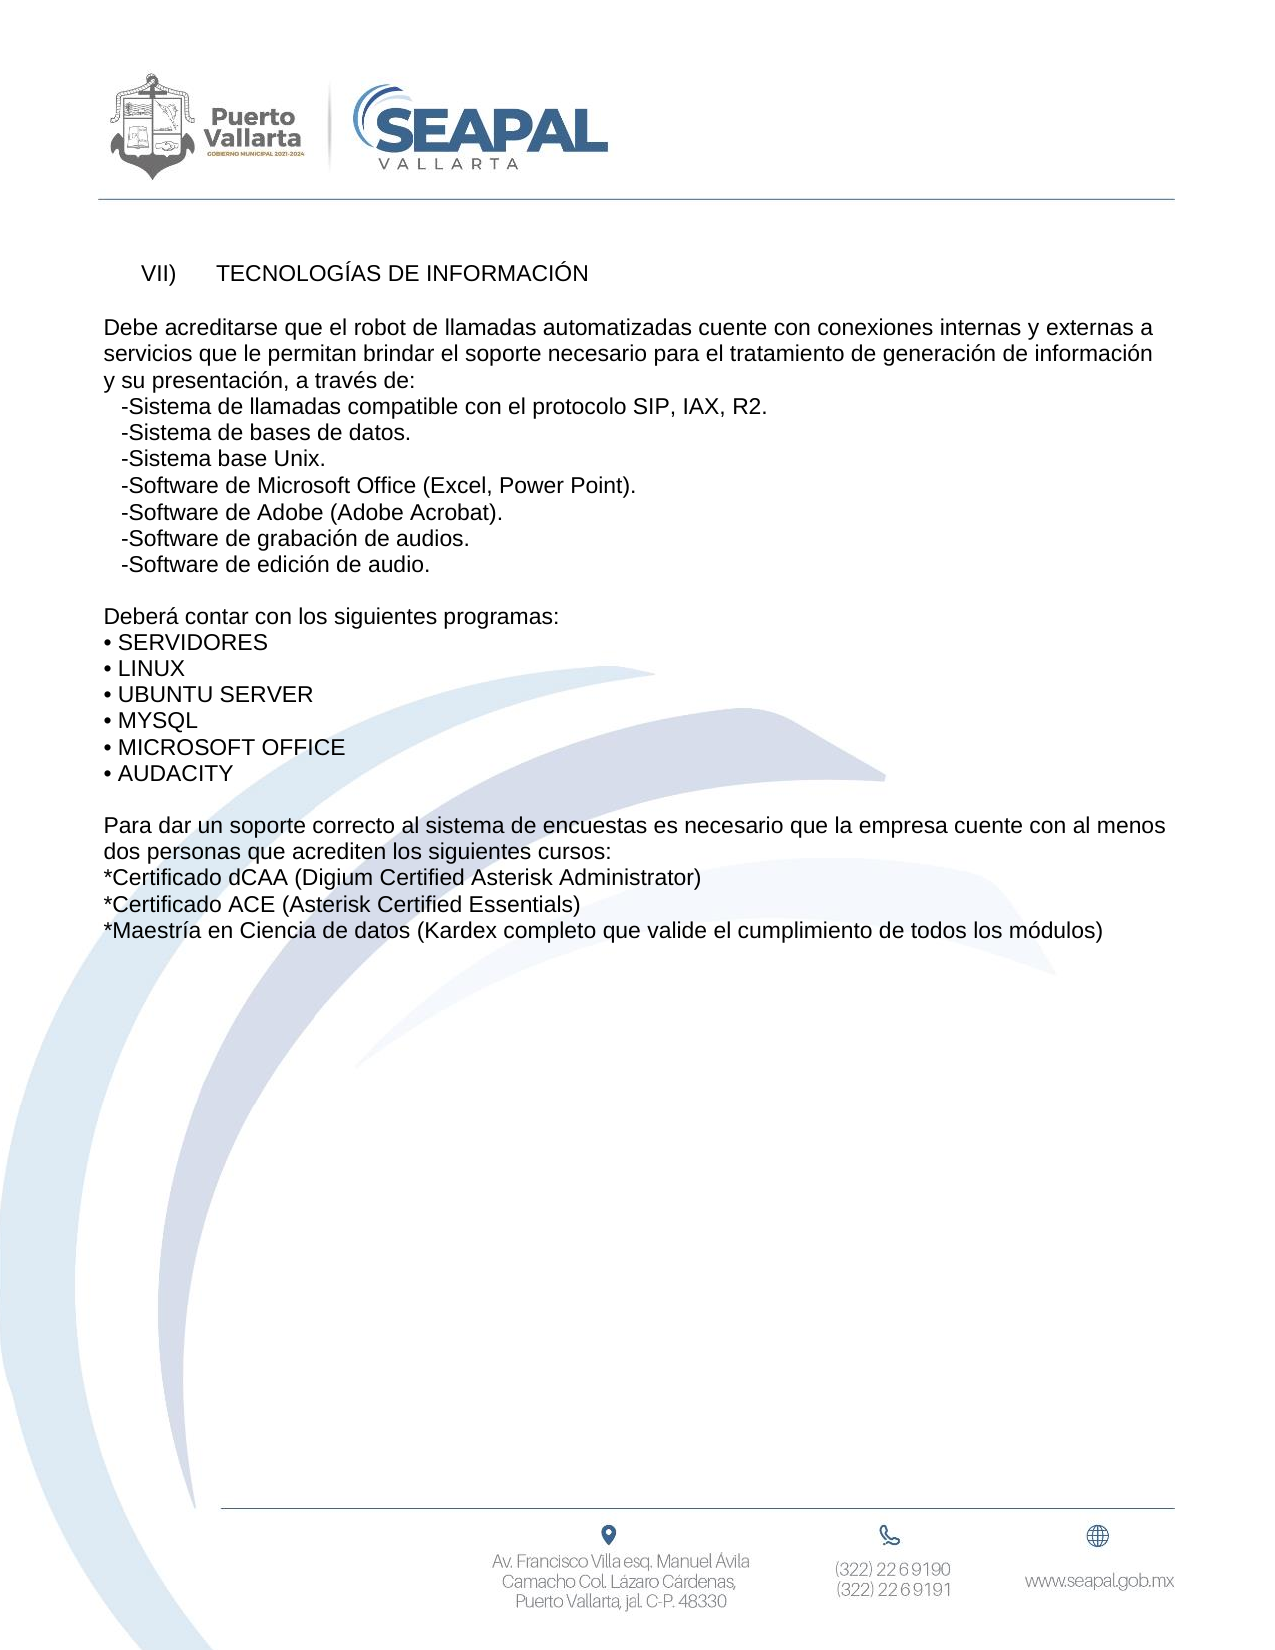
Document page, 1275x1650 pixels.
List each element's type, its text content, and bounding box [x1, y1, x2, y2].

text • SERVIDORES [103, 630, 1166, 656]
text • AUDACITY [103, 760, 1166, 787]
text -Sistema de bases de datos. [121, 420, 1166, 446]
text -Sistema de llamadas compatible con el protocolo SIP, IAX, R2. [121, 393, 1166, 419]
text *Certificado ACE (Asterisk Certified Essentials) [103, 891, 1166, 917]
text -Sistema base Unix. [121, 446, 1166, 472]
text Debe acreditarse que el robot de llamadas automatizadas cuente con conexiones internas y externas a servicios que le permitan brindar el soporte necesario para el tratamiento de generación de información y su presentación, a través de: [103, 314, 1154, 393]
text • MYSQL [103, 708, 1166, 734]
text *Certificado dCAA (Digium Certified Asterisk Administrator) [103, 865, 1166, 891]
text -Software de edición de audio. [121, 551, 1166, 577]
text *Maestría en Ciencia de datos (Kardex completo que valide el cumplimiento de todos los módulos) [103, 917, 1166, 943]
text -Software de Adobe (Adobe Acrobat). [121, 499, 1166, 525]
list TECNOLOGÍAS DE INFORMACIÓN [141, 260, 1166, 287]
text • UBUNTU SERVER [103, 682, 1166, 708]
text Para dar un soporte correcto al sistema de encuestas es necesario que la empresa cuente con al menos dos personas que acrediten los siguientes cursos: [103, 813, 1166, 865]
text -Software de grabación de audios. [121, 525, 1166, 551]
text • MICROSOFT OFFICE [103, 734, 1166, 760]
picture [0, 0, 1275, 1650]
text -Software de Microsoft Office (Excel, Power Point). [121, 472, 1166, 498]
text Deberá contar con los siguientes programas: [103, 603, 1166, 630]
text • LINUX [103, 656, 1166, 682]
